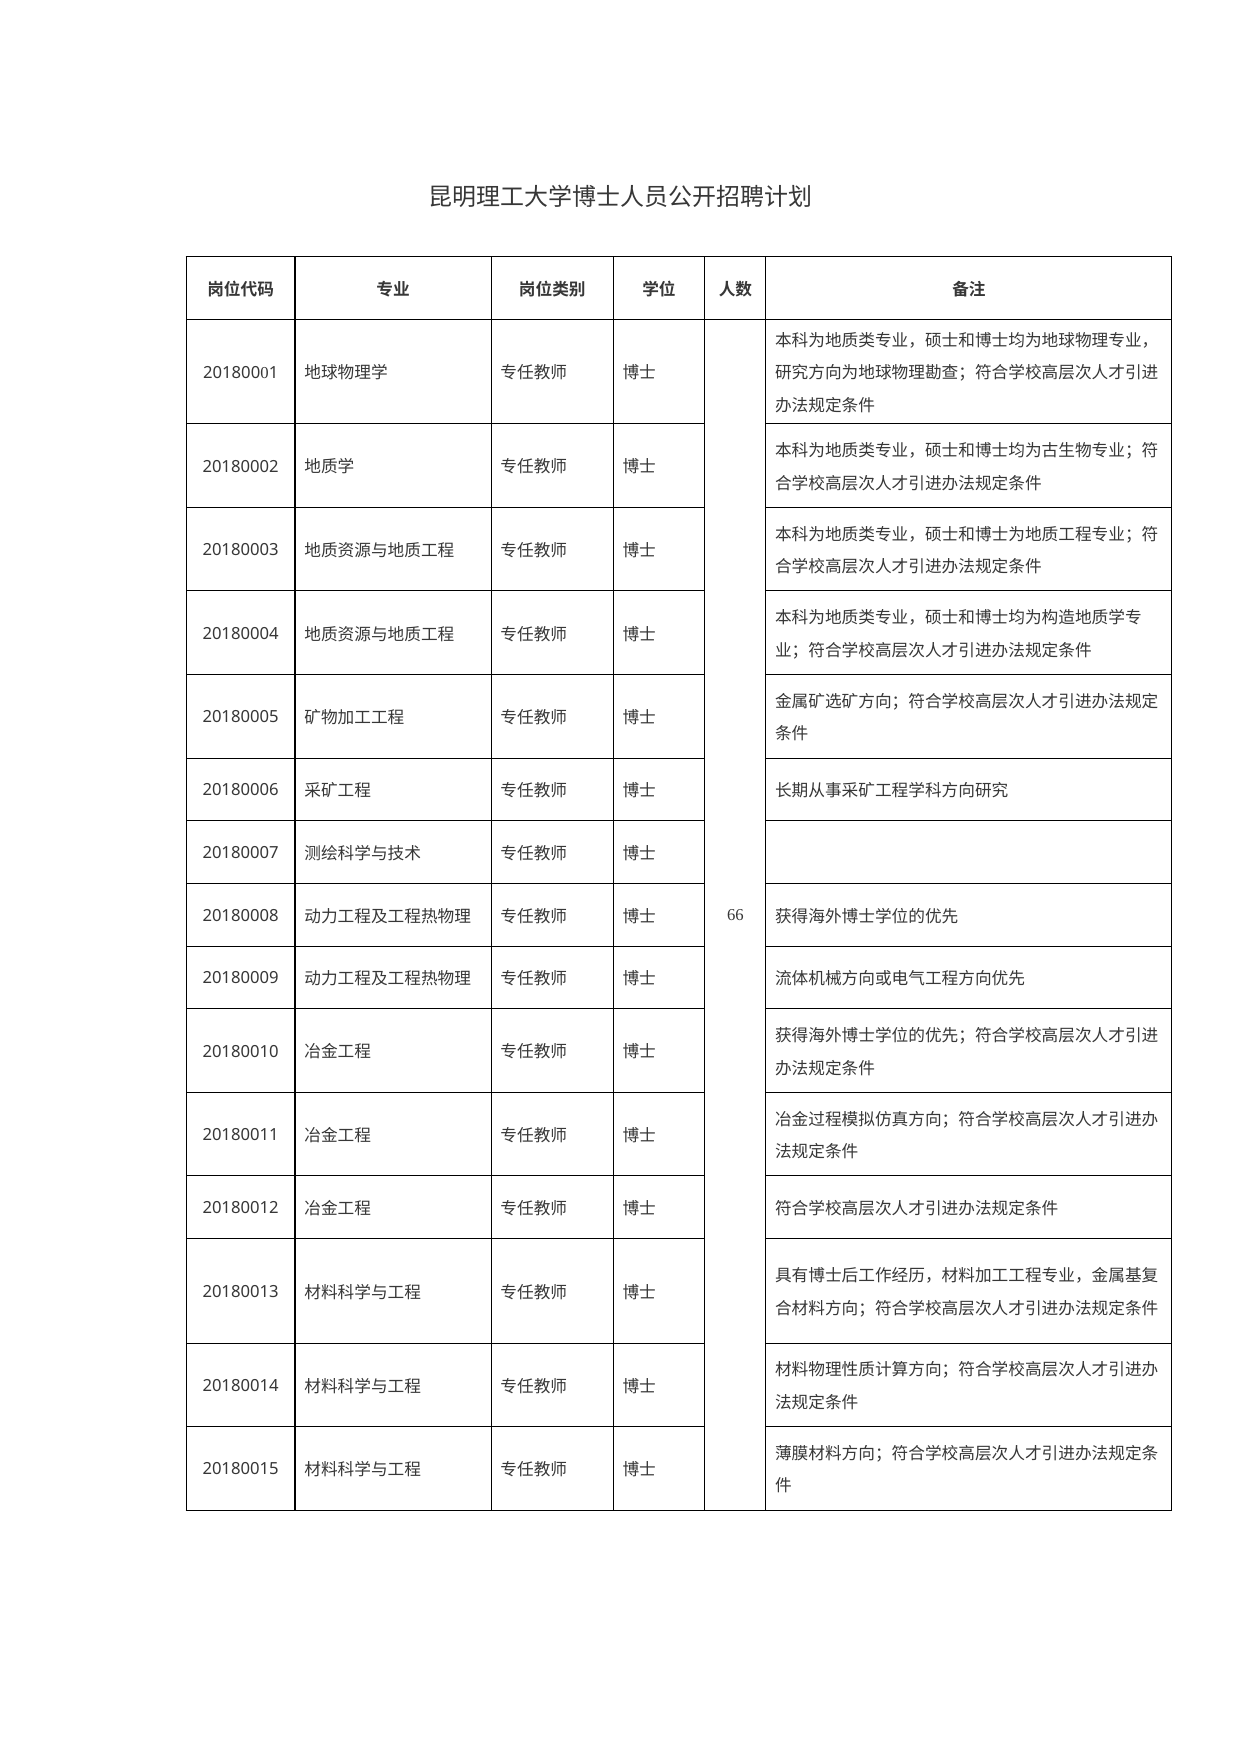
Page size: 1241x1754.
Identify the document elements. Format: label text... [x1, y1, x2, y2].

table_cell 专任教师 [492, 1344, 613, 1426]
table_cell 长期从事采矿工程学科方向研究 [766, 759, 1171, 820]
table_cell 具有博士后工作经历，材料加工工程专业，金属基复合材料方向；符合学校高层次人才引进办法规定条件 [766, 1239, 1171, 1342]
table_cell 博士 [614, 1344, 704, 1426]
table_cell 博士 [614, 1009, 704, 1092]
table_cell 博士 [614, 675, 704, 757]
table_cell 流体机械方向或电气工程方向优先 [766, 947, 1171, 1008]
table_header 岗位代码 [187, 257, 294, 319]
table_cell 动力工程及工程热物理 [296, 947, 491, 1008]
table_cell 材料物理性质计算方向；符合学校高层次人才引进办法规定条件 [766, 1344, 1171, 1426]
table_header 学位 [614, 257, 704, 319]
table_cell 专任教师 [492, 1239, 613, 1342]
table_cell 博士 [614, 759, 704, 820]
table_cell 博士 [614, 884, 704, 946]
table_cell 获得海外博士学位的优先 [766, 884, 1171, 946]
table_cell 20180002 [187, 424, 294, 507]
table_cell 专任教师 [492, 320, 613, 423]
table_cell 博士 [614, 947, 704, 1008]
table_cell 符合学校高层次人才引进办法规定条件 [766, 1176, 1171, 1238]
table_cell 薄膜材料方向；符合学校高层次人才引进办法规定条件 [766, 1427, 1171, 1509]
table_cell 20180010 [187, 1009, 294, 1092]
table_cell 专任教师 [492, 675, 613, 757]
table_cell 20180015 [187, 1427, 294, 1509]
table_cell 采矿工程 [296, 759, 491, 820]
table_cell 专任教师 [492, 1176, 613, 1238]
table_cell 本科为地质类专业，硕士和博士均为构造地质学专业；符合学校高层次人才引进办法规定条件 [766, 591, 1171, 674]
table_cell 博士 [614, 320, 704, 423]
table_cell 本科为地质类专业，硕士和博士均为地球物理专业，研究方向为地球物理勘查；符合学校高层次人才引进办法规定条件 [766, 320, 1171, 423]
table_cell 博士 [614, 424, 704, 507]
table_cell 冶金工程 [296, 1009, 491, 1092]
table_cell [766, 821, 1171, 883]
table_cell 博士 [614, 1093, 704, 1175]
table_cell 获得海外博士学位的优先；符合学校高层次人才引进办法规定条件 [766, 1009, 1171, 1092]
table_cell 矿物加工工程 [296, 675, 491, 757]
table_cell 20180003 [187, 508, 294, 590]
table_cell 专任教师 [492, 1427, 613, 1509]
table_cell 本科为地质类专业，硕士和博士均为古生物专业；符合学校高层次人才引进办法规定条件 [766, 424, 1171, 507]
table_cell 66 [705, 320, 765, 1509]
table_cell 冶金工程 [296, 1093, 491, 1175]
table_cell 专任教师 [492, 591, 613, 674]
table_cell 地球物理学 [296, 320, 491, 423]
table_cell 本科为地质类专业，硕士和博士为地质工程专业；符合学校高层次人才引进办法规定条件 [766, 508, 1171, 590]
table_header 岗位类别 [492, 257, 613, 319]
table_cell 专任教师 [492, 1009, 613, 1092]
table_cell 20180011 [187, 1093, 294, 1175]
table_cell 专任教师 [492, 884, 613, 946]
table_cell 20180007 [187, 821, 294, 883]
table_cell 冶金过程模拟仿真方向；符合学校高层次人才引进办法规定条件 [766, 1093, 1171, 1175]
table_cell 20180001 [187, 320, 294, 423]
table_cell 博士 [614, 591, 704, 674]
table_cell 20180008 [187, 884, 294, 946]
table_cell 20180012 [187, 1176, 294, 1238]
text 昆明理工大学博士人员公开招聘计划 [187, 162, 1053, 227]
table_header 人数 [705, 257, 765, 319]
table_cell 20180005 [187, 675, 294, 757]
table_cell 材料科学与工程 [296, 1239, 491, 1342]
table_cell 地质学 [296, 424, 491, 507]
table_cell 测绘科学与技术 [296, 821, 491, 883]
table_cell 冶金工程 [296, 1176, 491, 1238]
table_header 备注 [766, 257, 1171, 319]
table_cell 20180004 [187, 591, 294, 674]
table_cell 专任教师 [492, 508, 613, 590]
table_cell 博士 [614, 821, 704, 883]
table_cell 专任教师 [492, 947, 613, 1008]
table_cell 专任教师 [492, 424, 613, 507]
table_cell 博士 [614, 1427, 704, 1509]
table_cell 动力工程及工程热物理 [296, 884, 491, 946]
table_cell 20180009 [187, 947, 294, 1008]
table_header 专业 [296, 257, 491, 319]
table_cell 博士 [614, 1176, 704, 1238]
table_cell 金属矿选矿方向；符合学校高层次人才引进办法规定条件 [766, 675, 1171, 757]
table_cell 20180013 [187, 1239, 294, 1342]
table_cell 博士 [614, 1239, 704, 1342]
table_cell 地质资源与地质工程 [296, 591, 491, 674]
table_cell 专任教师 [492, 1093, 613, 1175]
table_cell 专任教师 [492, 821, 613, 883]
table_cell 地质资源与地质工程 [296, 508, 491, 590]
table_cell 博士 [614, 508, 704, 590]
table_cell 20180014 [187, 1344, 294, 1426]
table_cell 材料科学与工程 [296, 1427, 491, 1509]
table_cell 20180006 [187, 759, 294, 820]
table_cell 专任教师 [492, 759, 613, 820]
table_cell 材料科学与工程 [296, 1344, 491, 1426]
